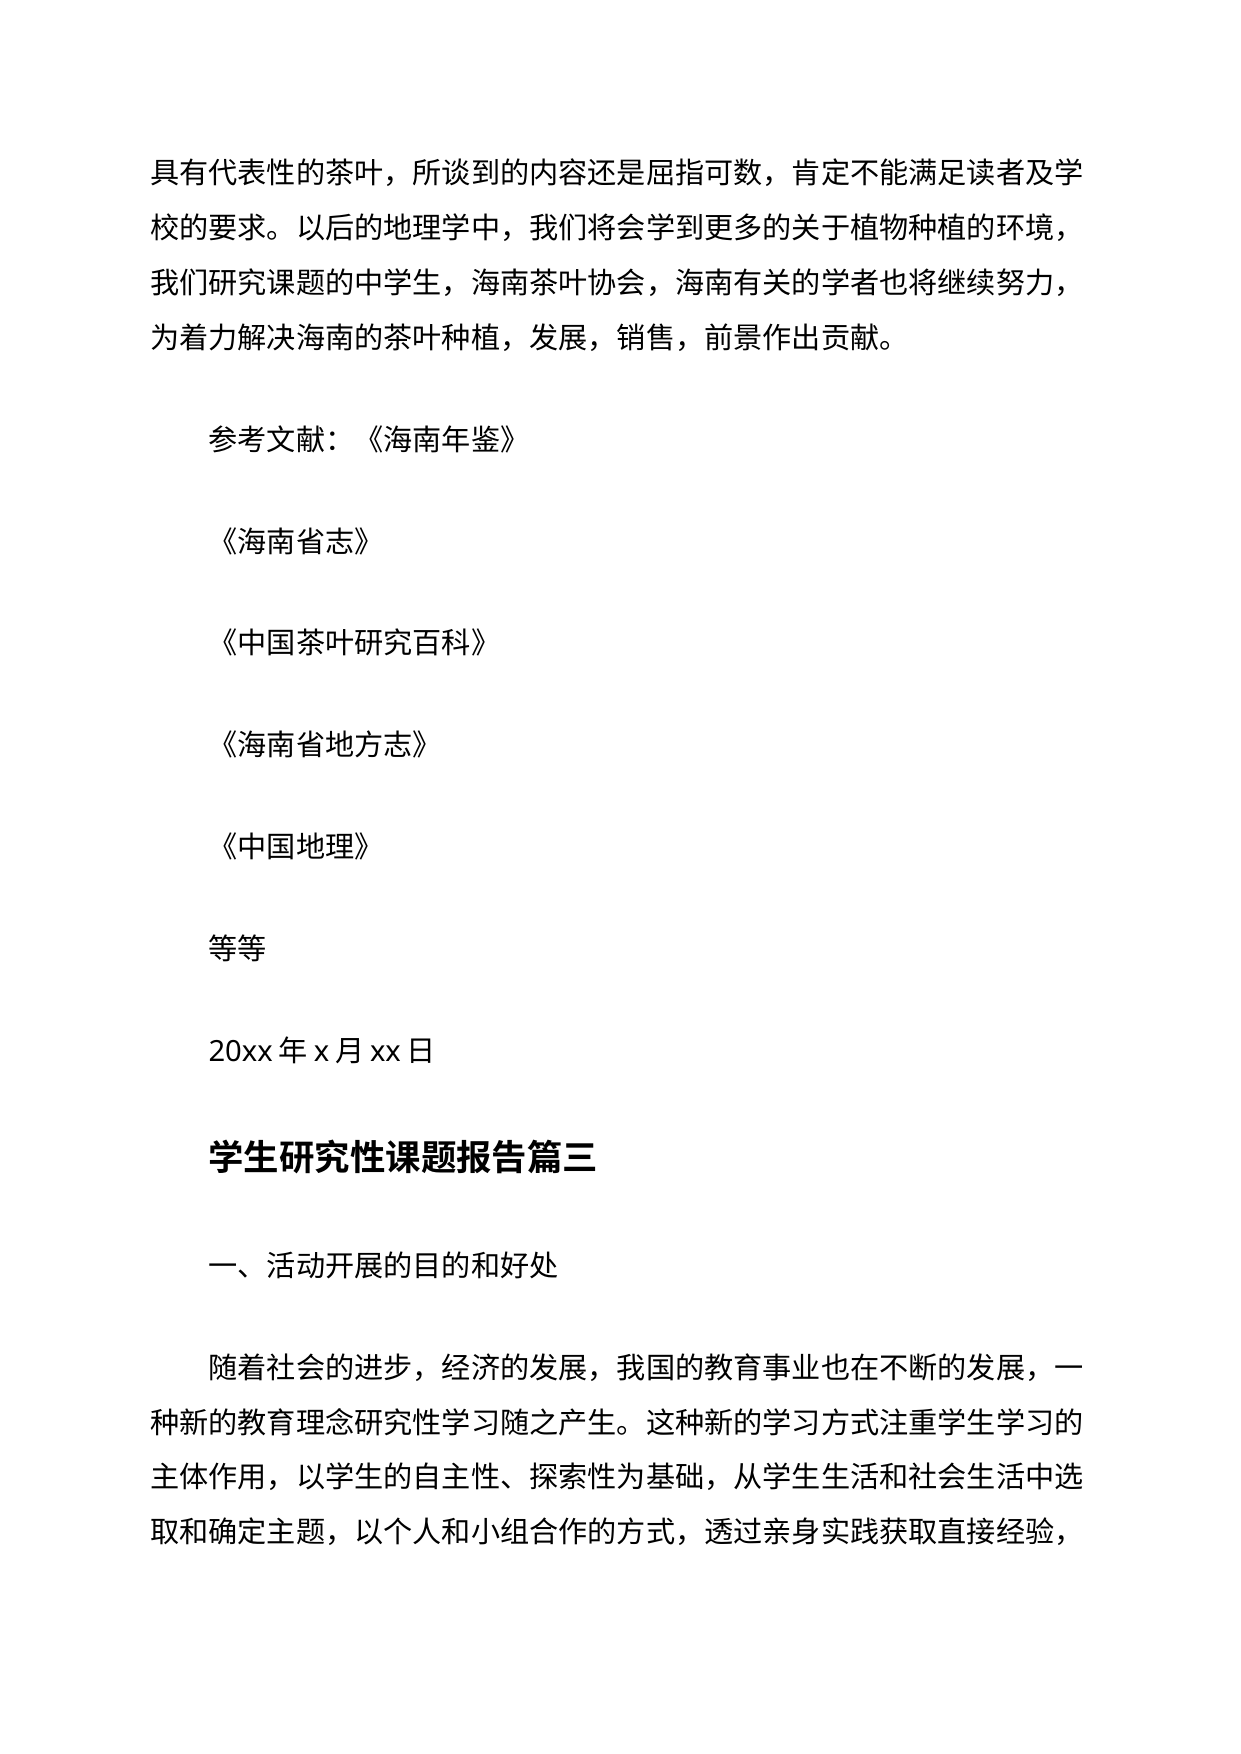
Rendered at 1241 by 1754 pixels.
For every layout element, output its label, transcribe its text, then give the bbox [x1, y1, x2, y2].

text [150, 1344, 1090, 1551]
text 一、活动开展的目的和好处 [150, 1242, 1090, 1285]
text 《中国地理》 [150, 823, 1090, 866]
text 等等 [150, 925, 1090, 968]
text 《中国茶叶研究百科》 [150, 620, 1090, 662]
text 20xx年x月xx日 [150, 1027, 1090, 1069]
text 《海南省地方志》 [150, 722, 1090, 764]
text 学生研究性课题报告篇三 [150, 1129, 1090, 1180]
text 参考文献：《海南年鉴》 [150, 416, 1090, 459]
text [150, 150, 1090, 357]
text 《海南省志》 [150, 518, 1090, 561]
